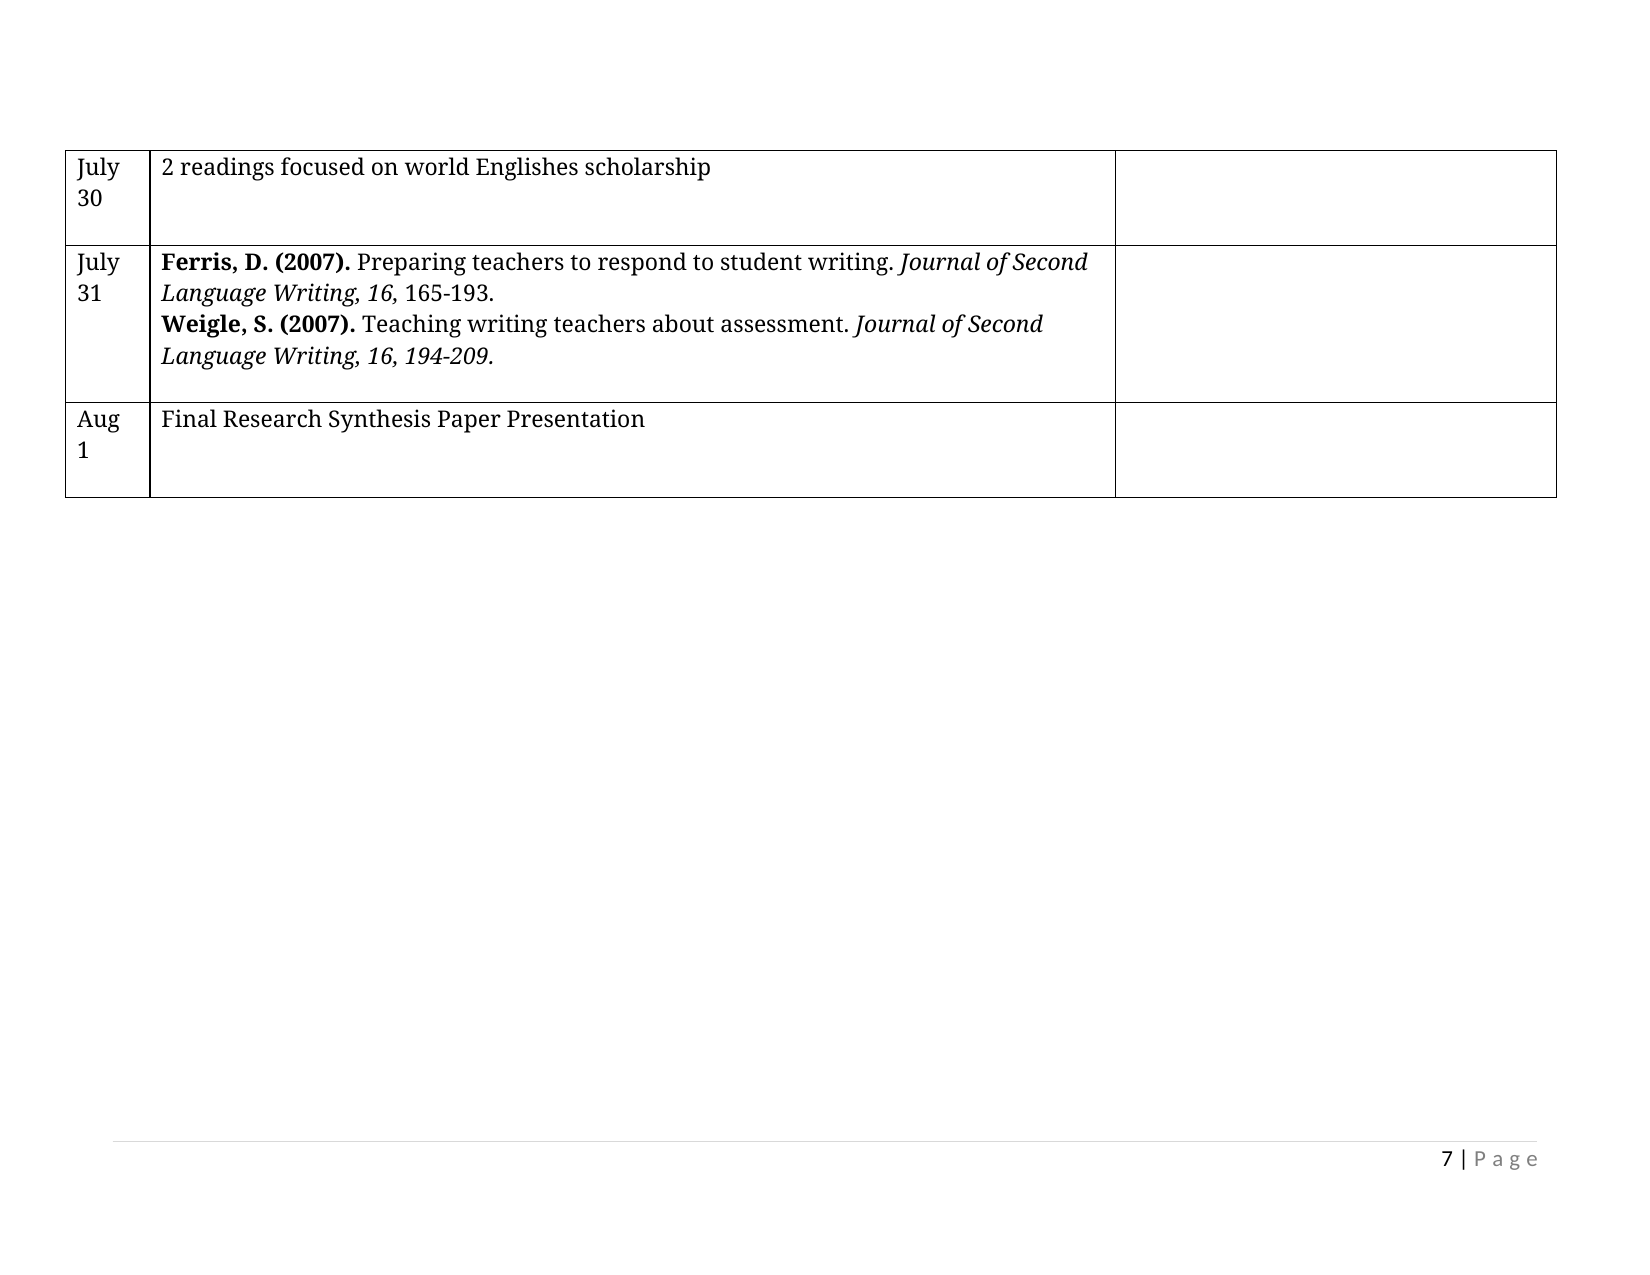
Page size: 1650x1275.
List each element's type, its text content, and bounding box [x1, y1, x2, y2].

table_cell Final Research Synthesis Paper Presentation [151, 403, 1115, 497]
table_cell [1116, 246, 1556, 402]
table_cell July 31 [66, 246, 149, 402]
table_cell Ferris, D. (2007). Preparing teachers to respond to student writing. Journal of Second Language Writing, 16, 165-193. Weigle, S. (2007). Teaching writing teachers about assessment. Journal of Second Language Writing, 16, 194-209. [151, 246, 1115, 402]
table_cell [1116, 151, 1556, 245]
table_cell 2 readings focused on world Englishes scholarship [151, 151, 1115, 245]
table_cell July 30 [66, 151, 149, 245]
table_cell [1116, 403, 1556, 497]
table_cell Aug 1 [66, 403, 149, 497]
